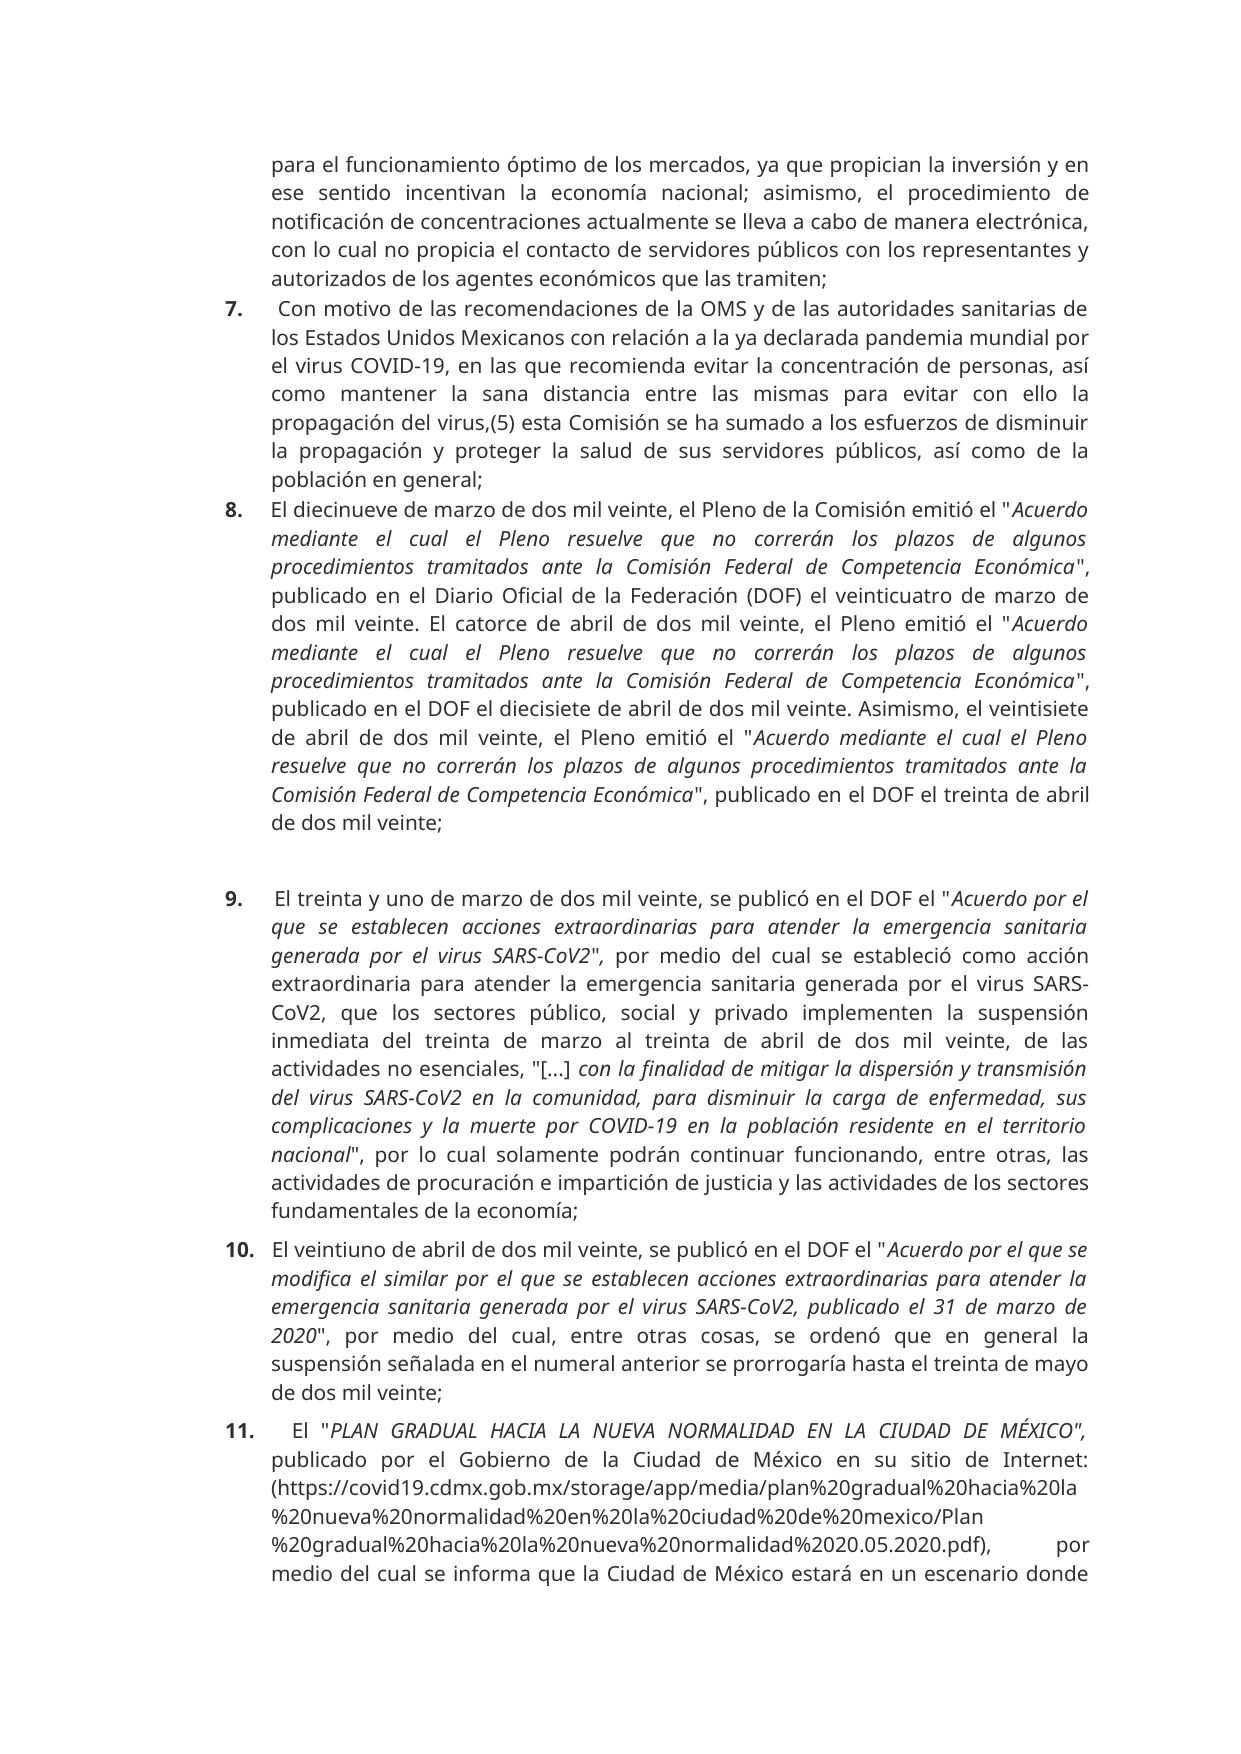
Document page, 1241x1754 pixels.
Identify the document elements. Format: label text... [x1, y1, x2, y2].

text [225, 150, 1090, 292]
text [225, 1417, 1090, 1587]
text 7. Con motivo de las recomendaciones de la OMS y de las autoridades sanitarias de los Estados Unidos Mexicanos con relación a la ya declarada pandemia mundial por el virus COVID-19, en las que recomienda evitar la concentración de personas, así como mantener la sana distancia entre las mismas para evitar con ello la propagación del virus,(5) esta Comisión se ha sumado a los esfuerzos de disminuir la propagación y proteger la salud de sus servidores públicos, así como de la población en general; [225, 294, 1090, 493]
text 10. El veintiuno de abril de dos mil veinte, se publicó en el DOF el "Acuerdo por el que se modifica el similar por el que se establecen acciones extraordinarias para atender la emergencia sanitaria generada por el virus SARS-CoV2, publicado el 31 de marzo de 2020", por medio del cual, entre otras cosas, se ordenó que en general la suspensión señalada en el numeral anterior se prorrogaría hasta el treinta de mayo de dos mil veinte; [225, 1236, 1090, 1406]
text 9. El treinta y uno de marzo de dos mil veinte, se publicó en el DOF el "Acuerdo por el que se establecen acciones extraordinarias para atender la emergencia sanitaria generada por el virus SARS-CoV2", por medio del cual se estableció como acción extraordinaria para atender la emergencia sanitaria generada por el virus SARS-CoV2, que los sectores público, social y privado implementen la suspensión inmediata del treinta de marzo al treinta de abril de dos mil veinte, de las actividades no esenciales, "[...] con la finalidad de mitigar la dispersión y transmisión del virus SARS-CoV2 en la comunidad, para disminuir la carga de enfermedad, sus complicaciones y la muerte por COVID-19 en la población residente en el territorio nacional", por lo cual solamente podrán continuar funcionando, entre otras, las actividades de procuración e impartición de justicia y las actividades de los sectores fundamentales de la economía; [225, 884, 1090, 1225]
text 8. El diecinueve de marzo de dos mil veinte, el Pleno de la Comisión emitió el "Acuerdo mediante el cual el Pleno resuelve que no correrán los plazos de algunos procedimientos tramitados ante la Comisión Federal de Competencia Económica", publicado en el Diario Oficial de la Federación (DOF) el veinticuatro de marzo de dos mil veinte. El catorce de abril de dos mil veinte, el Pleno emitió el "Acuerdo mediante el cual el Pleno resuelve que no correrán los plazos de algunos procedimientos tramitados ante la Comisión Federal de Competencia Económica", publicado en el DOF el diecisiete de abril de dos mil veinte. Asimismo, el veintisiete de abril de dos mil veinte, el Pleno emitió el "Acuerdo mediante el cual el Pleno resuelve que no correrán los plazos de algunos procedimientos tramitados ante la Comisión Federal de Competencia Económica", publicado en el DOF el treinta de abril de dos mil veinte; [225, 495, 1090, 837]
